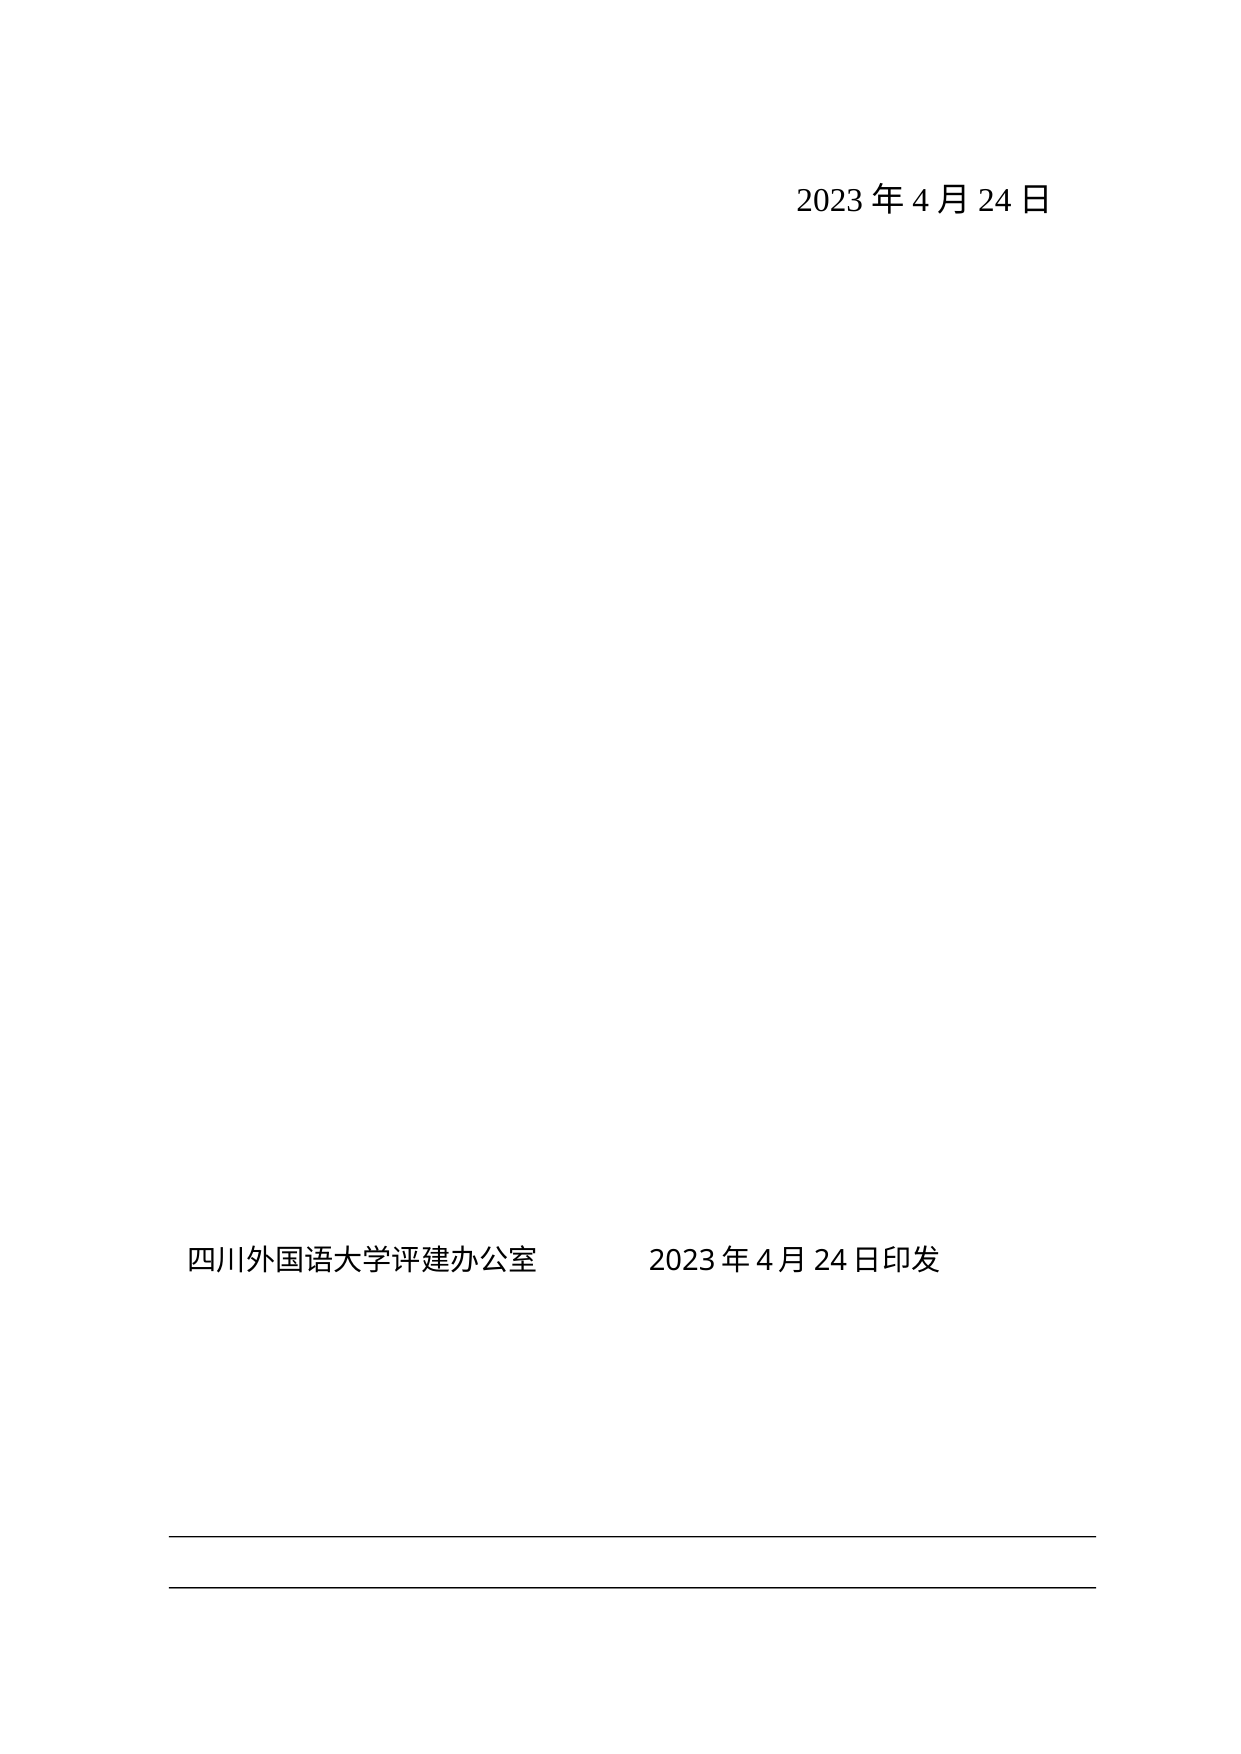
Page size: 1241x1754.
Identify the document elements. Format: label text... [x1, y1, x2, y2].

text 2023 年 4 月 24 日 [187, 162, 1053, 224]
text 四川外国语大学评建办公室 2023年4月24日印发 [187, 1237, 1053, 1279]
picture [168, 1587, 1097, 1591]
